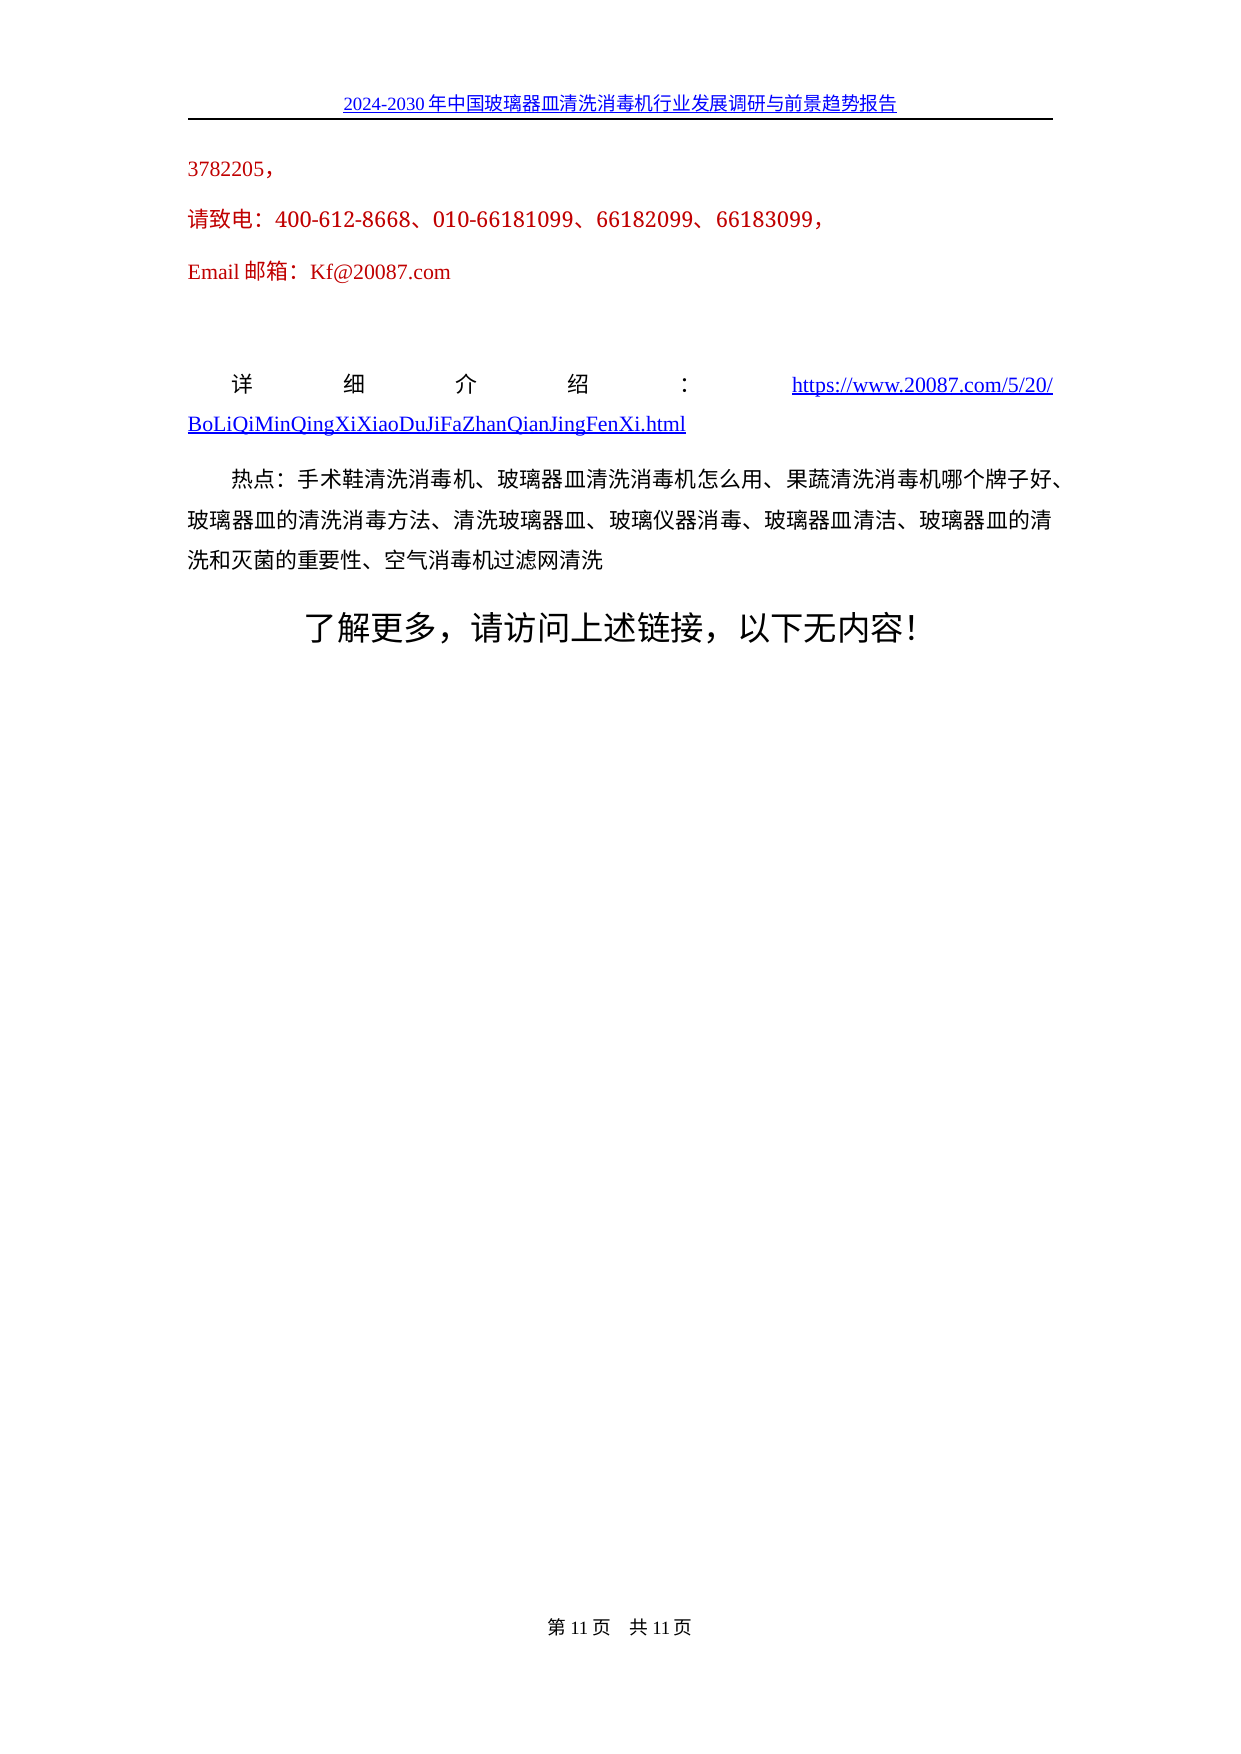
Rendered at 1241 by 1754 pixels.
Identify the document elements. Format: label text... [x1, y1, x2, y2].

text 请致电：400-612-8668、010-66181099、66182099、66183099， [187, 202, 1053, 234]
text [187, 150, 1053, 183]
text 详细介绍：https://www.20087.com/5/20/BoLiQiMinQingXiXiaoDuJiFaZhanQianJingFenXi.html [187, 366, 1053, 439]
title 了解更多，请访问上述链接，以下无内容！ [187, 593, 1053, 658]
text 热点：手术鞋清洗消毒机、玻璃器皿清洗消毒机怎么用、果蔬清洗消毒机哪个牌子好、玻璃器皿的清洗消毒方法、清洗玻璃器皿、玻璃仪器消毒、玻璃器皿清洁、玻璃器皿的清洗和灭菌的重要性、空气消毒机过滤网清洗 [187, 462, 1053, 576]
text Email邮箱：Kf@20087.com [187, 253, 1053, 286]
